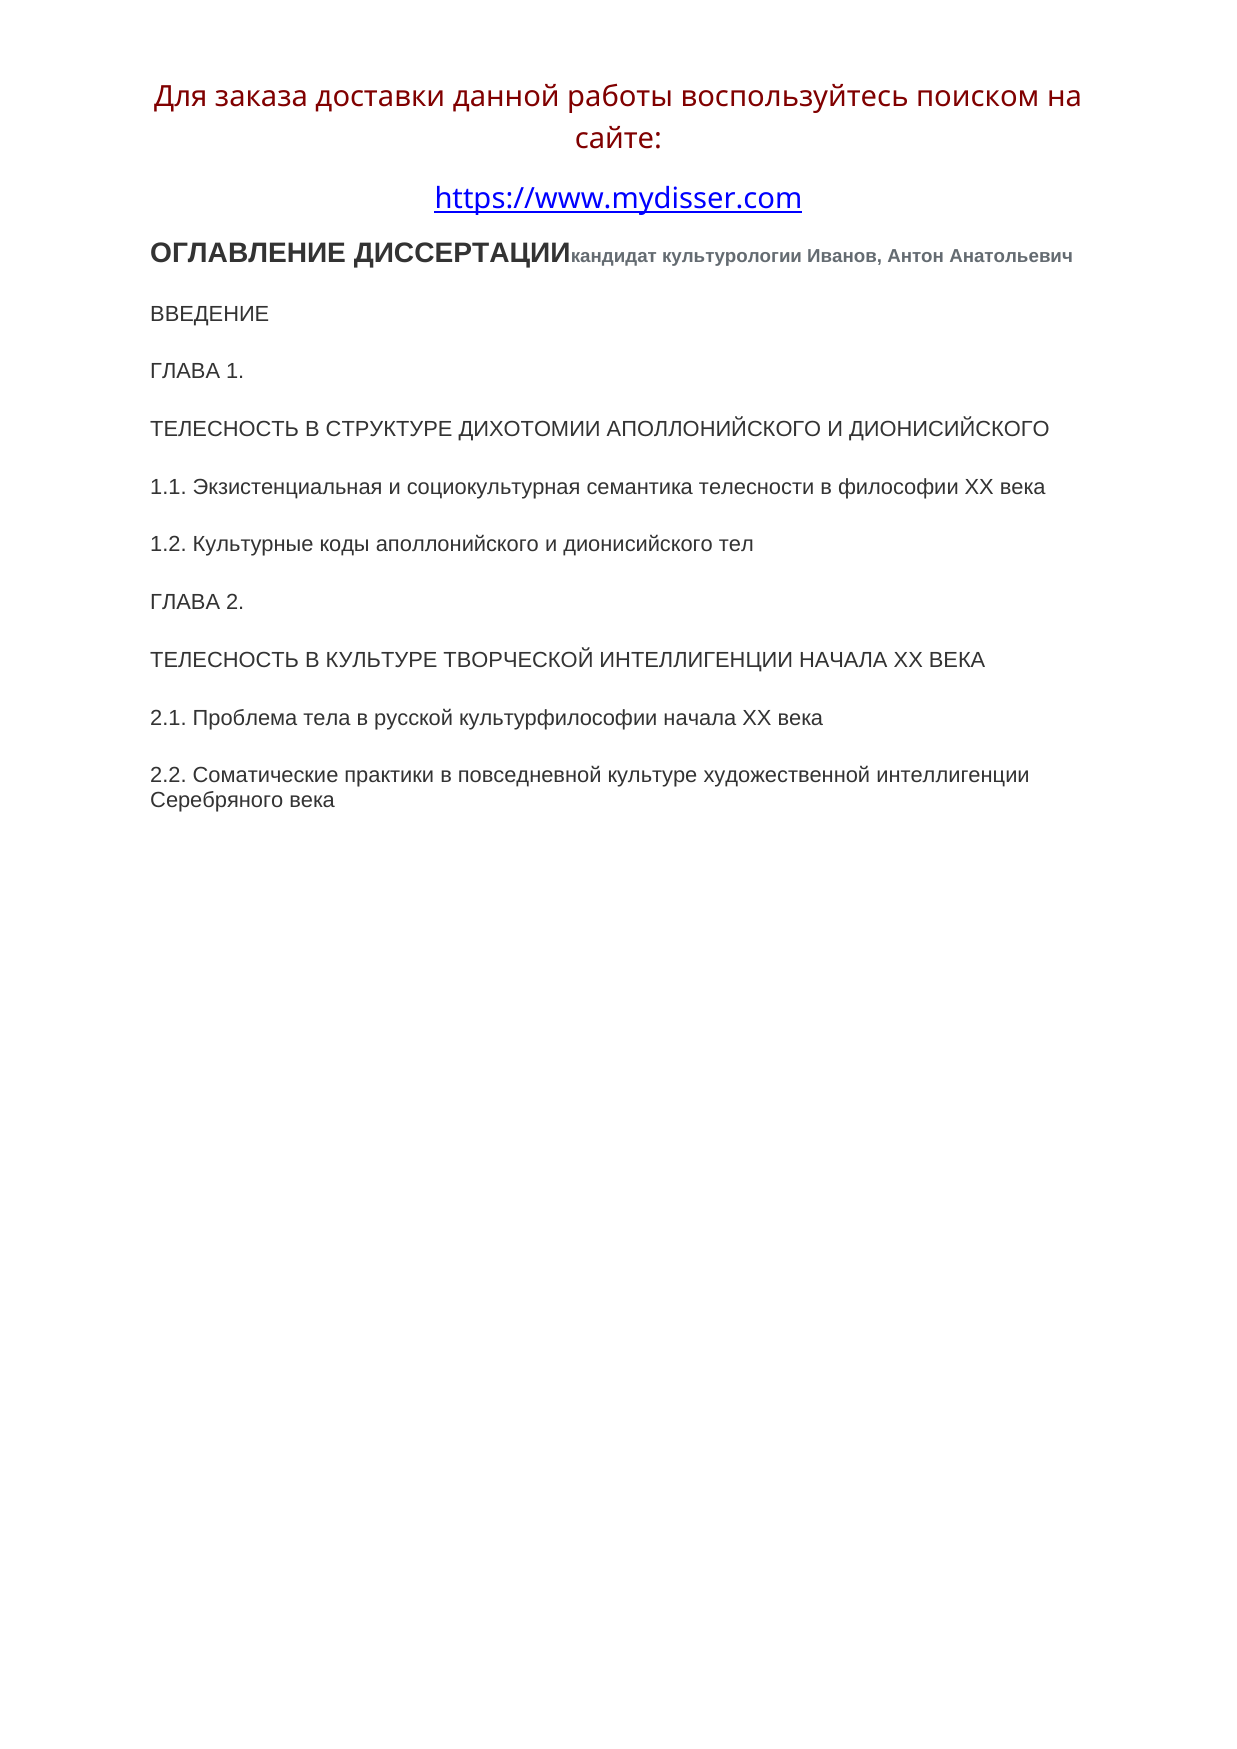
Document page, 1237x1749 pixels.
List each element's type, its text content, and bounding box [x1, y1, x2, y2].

text 1.2. Культурные коды аполлонийского и дионисийского тел [150, 531, 1086, 556]
text 1.1. Экзистенциальная и социокультурная семантика телесности в философии XX века [150, 473, 1086, 499]
text ГЛАВА 1. [150, 358, 1086, 383]
text ТЕЛЕСНОСТЬ В СТРУКТУРЕ ДИХОТОМИИ АПОЛЛОНИЙСКОГО И ДИОНИСИЙСКОГО [150, 416, 1086, 441]
subtitle Оглавление диссертациикандидат культурологии Иванов, Антон Анатольевич [150, 236, 1086, 268]
text ТЕЛЕСНОСТЬ В КУЛЬТУРЕ ТВОРЧЕСКОЙ ИНТЕЛЛИГЕНЦИИ НАЧАЛА XX ВЕКА [150, 647, 1086, 672]
text 2.2. Соматические практики в повседневной культуре художественной интеллигенции Серебряного века [150, 762, 1086, 812]
text ВВЕДЕНИЕ [150, 300, 1086, 326]
text 2.1. Проблема тела в русской культурфилософии начала XX века [150, 704, 1086, 729]
text ГЛАВА 2. [150, 589, 1086, 614]
